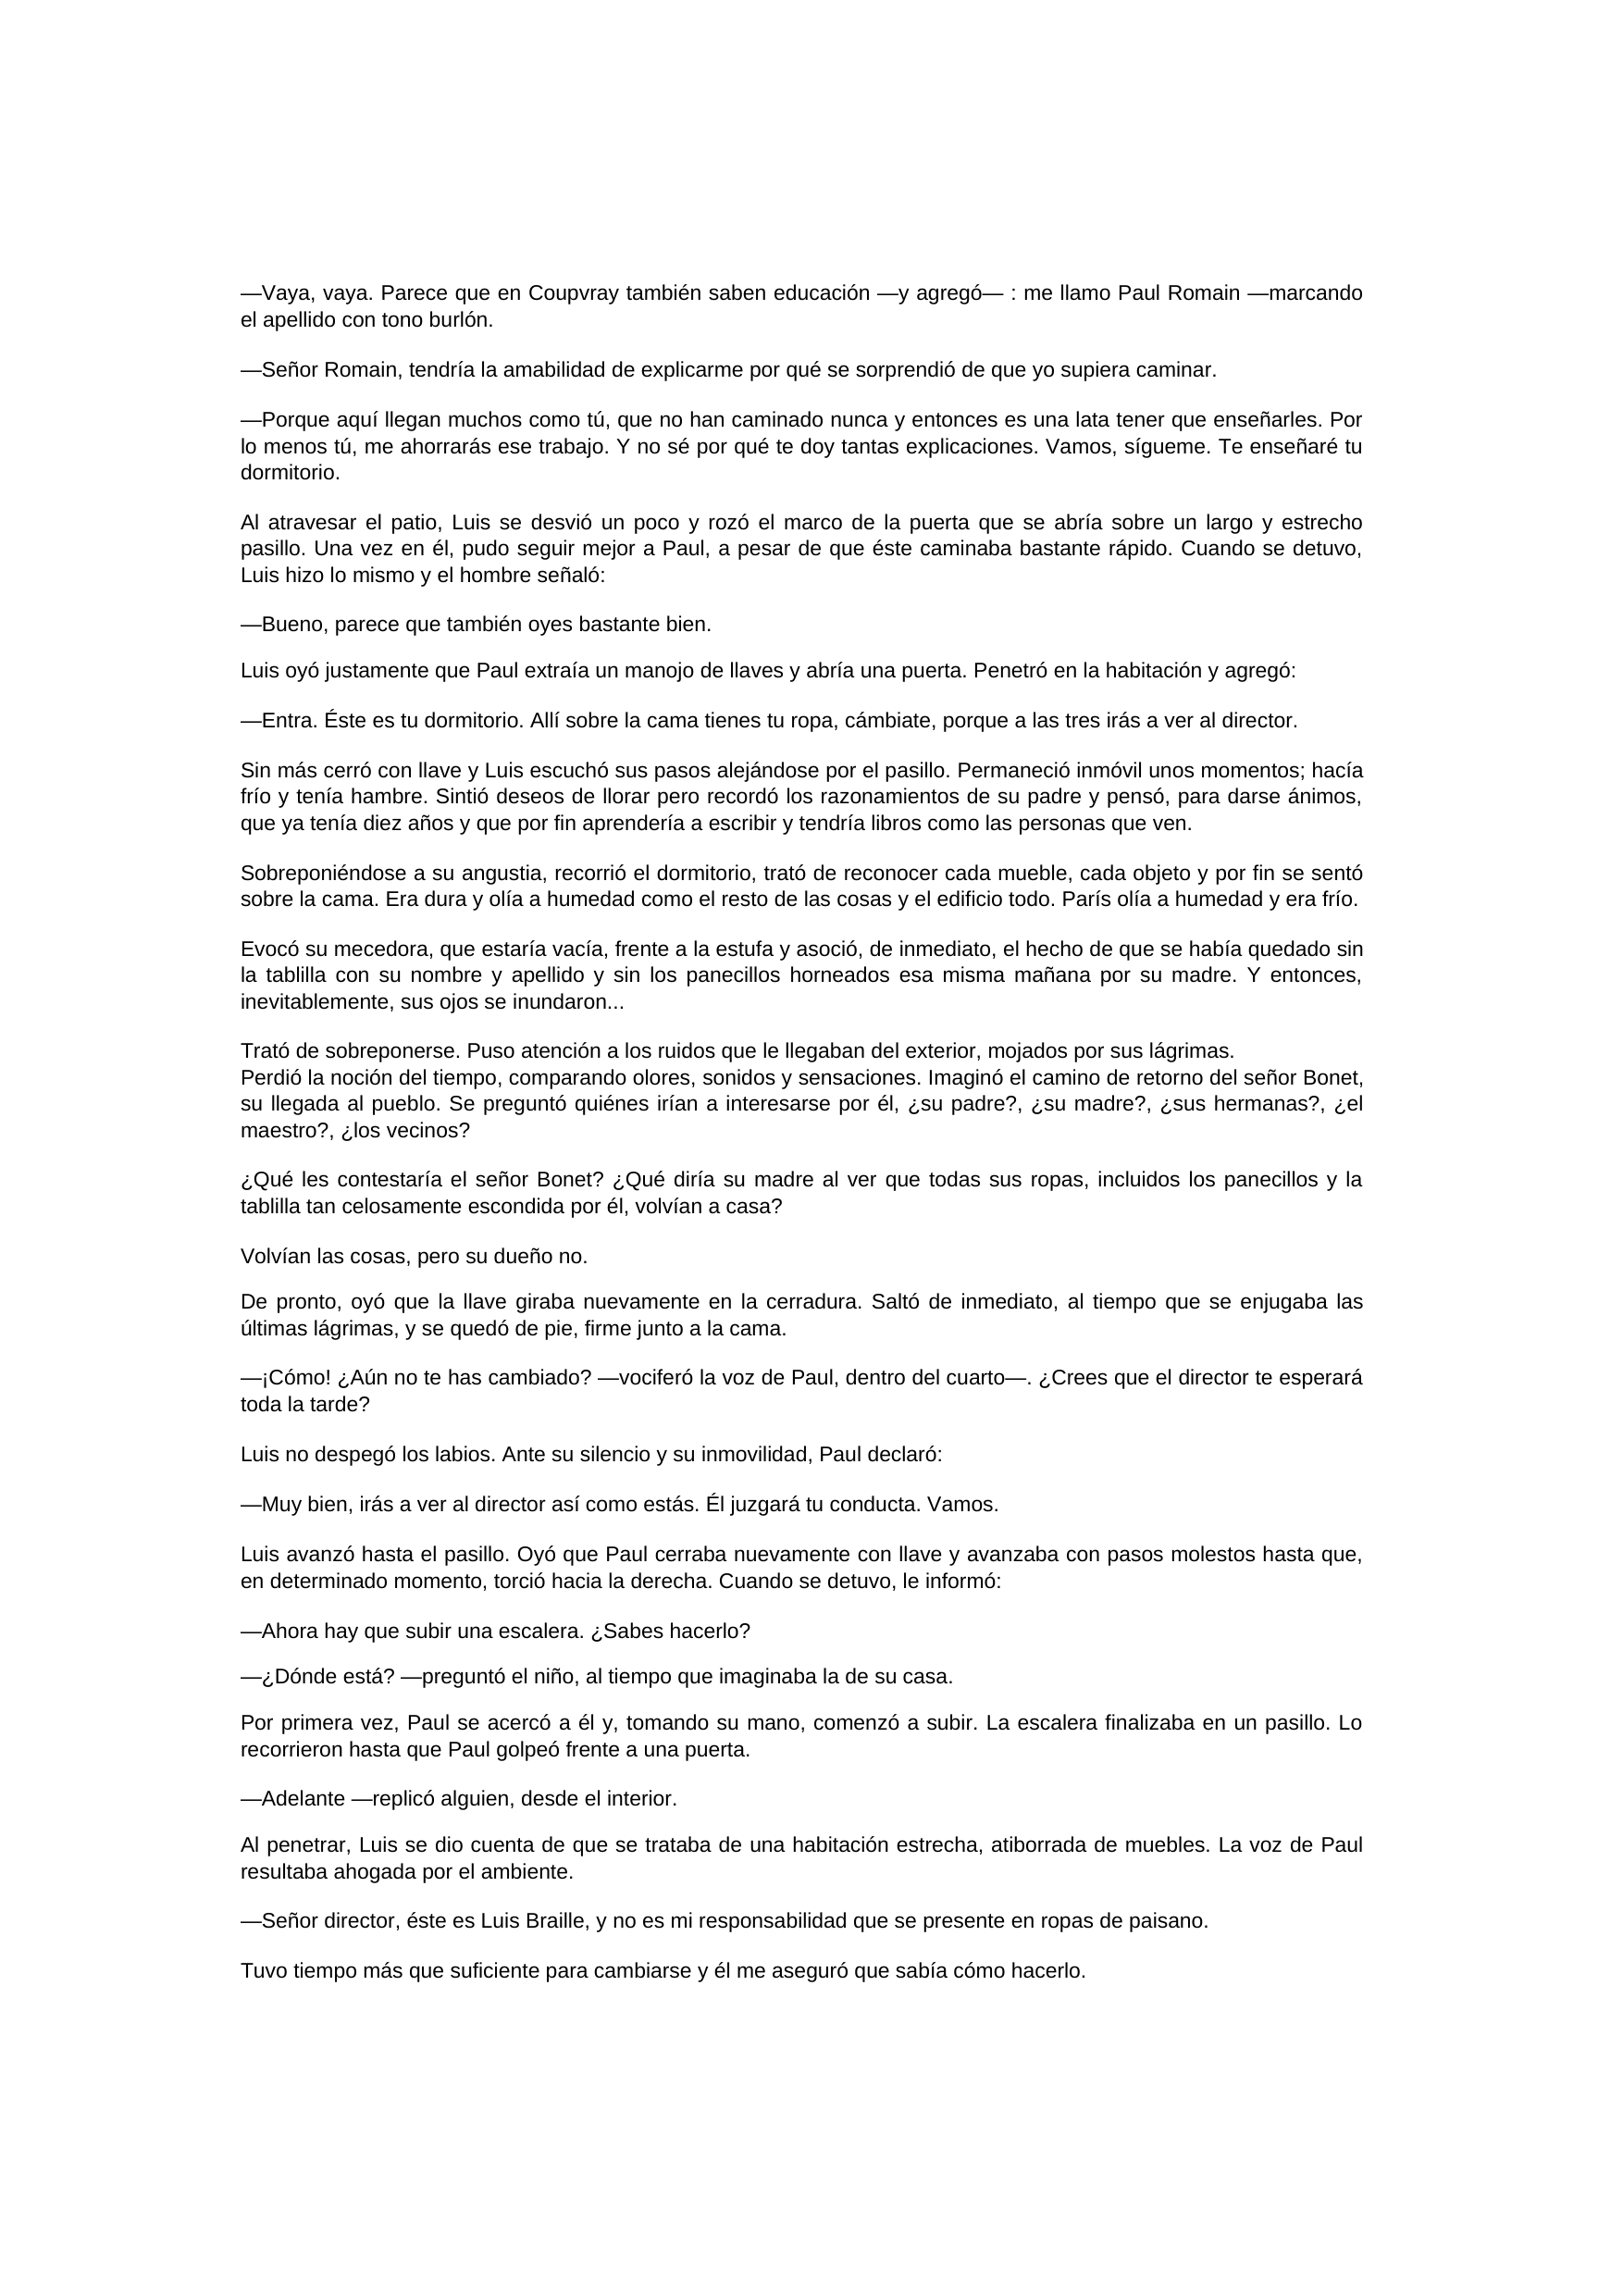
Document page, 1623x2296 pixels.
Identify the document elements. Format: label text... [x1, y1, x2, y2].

text —Vaya, vaya. Parece que en Coupvray también saben educación —y agregó— : me llamo Paul Romain —marcando el apellido con tono burlón. [241, 279, 1365, 332]
text Luis oyó justamente que Paul extraía un manojo de llaves y abría una puerta. Penetró en la habitación y agregó: [241, 656, 1365, 683]
text Trató de sobreponerse. Puso atención a los ruidos que le llegaban del exterior, mojados por sus lágrimas. [241, 1037, 1365, 1063]
text —¡Cómo! ¿Aún no te has cambiado? —vociferó la voz de Paul, dentro del cuarto—. ¿Crees que el director te esperará toda la tarde? [241, 1363, 1365, 1417]
text Sobreponiéndose a su angustia, recorrió el dormitorio, trató de reconocer cada mueble, cada objeto y por fin se sentó sobre la cama. Era dura y olía a humedad como el resto de las cosas y el edificio todo. París olía a humedad y era frío. [241, 859, 1365, 912]
text —Entra. Éste es tu dormitorio. Allí sobre la cama tienes tu ropa, cámbiate, porque a las tres irás a ver al director. [241, 706, 1365, 733]
text —Adelante —replicó alguien, desde el interior. [241, 1789, 1367, 1810]
text Al penetrar, Luis se dio cuenta de que se trataba de una habitación estrecha, atiborrada de muebles. La voz de Paul resultaba ahogada por el ambiente. [241, 1831, 1365, 1884]
text De pronto, oyó que la llave giraba nuevamente en la cerradura. Saltó de inmediato, al tiempo que se enjugaba las últimas lágrimas, y se quedó de pie, firme junto a la cama. [241, 1288, 1365, 1341]
text —Señor director, éste es Luis Braille, y no es mi responsabilidad que se presente en ropas de paisano. [241, 1906, 1365, 1933]
text Volvían las cosas, pero su dueño no. [241, 1247, 1367, 1267]
text —Bueno, parece que también oyes bastante bien. [241, 614, 1367, 636]
text ¿Qué les contestaría el señor Bonet? ¿Qué diría su madre al ver que todas sus ropas, incluidos los panecillos y la tablilla tan celosamente escondida por él, volvían a casa? [241, 1166, 1365, 1219]
text —Porque aquí llegan muchos como tú, que no han caminado nunca y entonces es una lata tener que enseñarles. Por lo menos tú, me ahorrarás ese trabajo. Y no sé por qué te doy tantas explicaciones. Vamos, sígueme. Te enseñaré tu dormitorio. [241, 405, 1365, 485]
text —Ahora hay que subir una escalera. ¿Sabes hacerlo? [241, 1621, 1367, 1642]
text Sin más cerró con llave y Luis escuchó sus pasos alejándose por el pasillo. Permaneció inmóvil unos momentos; hacía frío y tenía hambre. Sintió deseos de llorar pero recordó los razonamientos de su padre y pensó, para darse ánimos, que ya tenía diez años y que por fin aprendería a escribir y tendría libros como las personas que ven. [241, 756, 1365, 836]
text —¿Dónde está? —preguntó el niño, al tiempo que imaginaba la de su casa. [241, 1667, 1367, 1688]
text Por primera vez, Paul se acercó a él y, tomando su mano, comenzó a subir. La escalera finalizaba en un pasillo. Lo recorrieron hasta que Paul golpeó frente a una puerta. [241, 1709, 1365, 1762]
text —Muy bien, irás a ver al director así como estás. Él juzgará tu conducta. Vamos. [241, 1491, 1365, 1518]
text Perdió la noción del tiempo, comparando olores, sonidos y sensaciones. Imaginó el camino de retorno del señor Bonet, su llegada al pueblo. Se preguntó quiénes irían a interesarse por él, ¿su padre?, ¿su madre?, ¿sus hermanas?, ¿el maestro?, ¿los vecinos? [241, 1063, 1365, 1143]
text Al atravesar el patio, Luis se desvió un poco y rozó el marco de la puerta que se abría sobre un largo y estrecho pasillo. Una vez en él, pudo seguir mejor a Paul, a pesar de que éste caminaba bastante rápido. Cuando se detuvo, Luis hizo lo mismo y el hombre señaló: [241, 508, 1365, 588]
text —Señor Romain, tendría la amabilidad de explicarme por qué se sorprendió de que yo supiera caminar. [241, 356, 1365, 382]
text Luis avanzó hasta el pasillo. Oyó que Paul cerraba nuevamente con llave y avanzaba con pasos molestos hasta que, en determinado momento, torció hacia la derecha. Cuando se detuvo, le informó: [241, 1541, 1365, 1594]
text Tuvo tiempo más que suficiente para cambiarse y él me aseguró que sabía cómo hacerlo. [241, 1957, 1365, 1983]
text Evocó su mecedora, que estaría vacía, frente a la estufa y asoció, de inmediato, el hecho de que se había quedado sin la tablilla con su nombre y apellido y sin los panecillos horneados esa misma mañana por su madre. Y entonces, inevitablemente, sus ojos se inundaron... [241, 935, 1365, 1014]
text Luis no despegó los labios. Ante su silencio y su inmovilidad, Paul declaró: [241, 1445, 1367, 1466]
